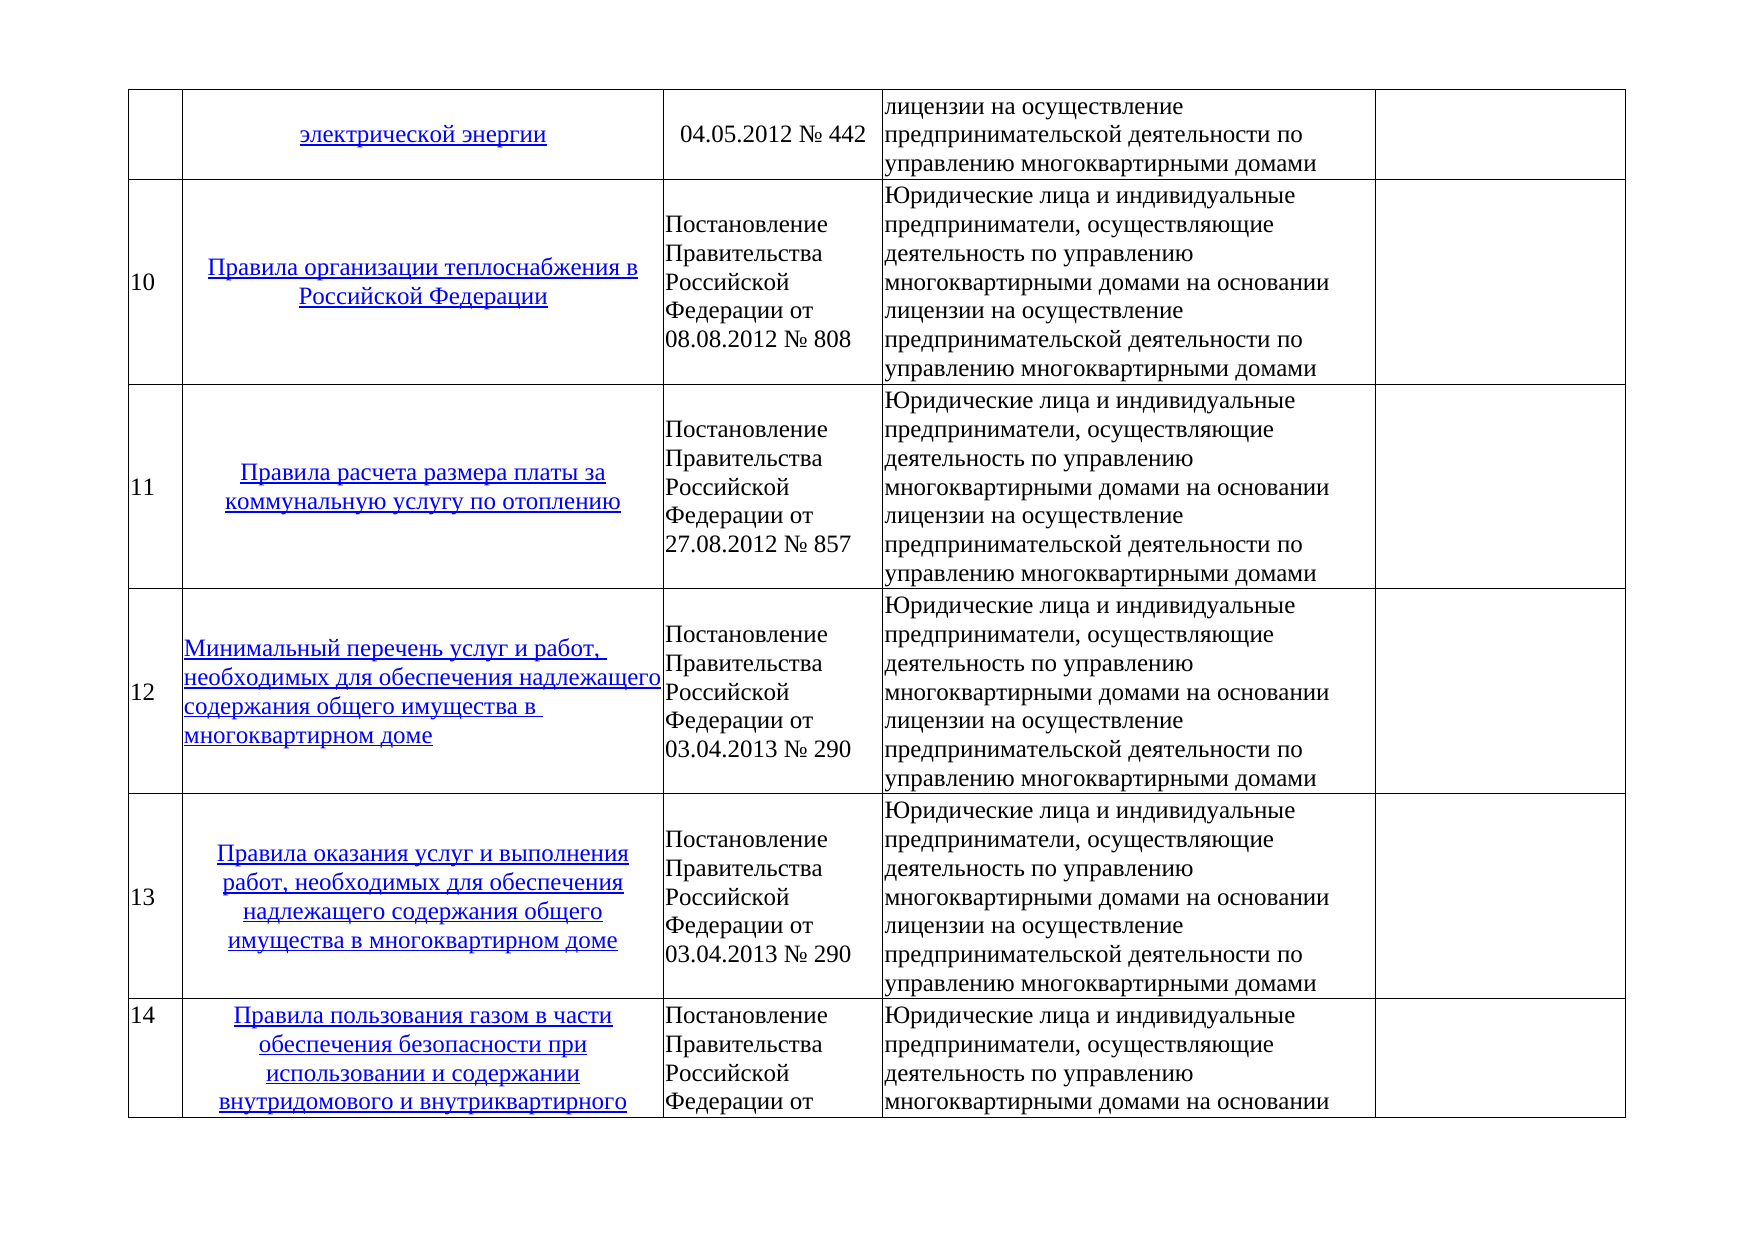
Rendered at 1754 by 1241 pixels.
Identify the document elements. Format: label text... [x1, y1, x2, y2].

table_cell 10 [129, 180, 182, 383]
table_cell [1376, 999, 1625, 1117]
table_cell 11 [129, 385, 182, 588]
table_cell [183, 90, 663, 178]
table_cell Постановление Правительства Российской Федерации от 03.04.2013 № 290 [664, 794, 882, 998]
table_cell Постановление Правительства Российской Федерации от 08.08.2012 № 808 [664, 180, 882, 383]
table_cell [883, 999, 1375, 1117]
table_cell 13 [129, 794, 182, 998]
table_cell 12 [129, 589, 182, 793]
table_cell Постановление Правительства Российской Федерации от 03.04.2013 № 290 [664, 589, 882, 793]
table_cell Правила организации теплоснабжения в Российской Федерации [183, 180, 663, 383]
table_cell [664, 999, 882, 1117]
table_cell [1376, 385, 1625, 588]
table_cell Минимальный перечень услуг и работ, необходимых для обеспечения надлежащего содержания общего имущества в многоквартирном доме [183, 589, 663, 793]
table_cell Правила расчета размера платы за коммунальную услугу по отоплению [183, 385, 663, 588]
table_cell Постановление Правительства Российской Федерации от 27.08.2012 № 857 [664, 385, 882, 588]
table_cell Правила оказания услуг и выполнения работ, необходимых для обеспечения надлежащего содержания общего имущества в многоквартирном доме [183, 794, 663, 998]
table_cell [1376, 794, 1625, 998]
table_cell [1376, 90, 1625, 178]
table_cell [883, 90, 1375, 178]
table_cell [1376, 589, 1625, 793]
table_cell [1376, 180, 1625, 383]
table_cell 14 [129, 999, 182, 1117]
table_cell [183, 999, 663, 1117]
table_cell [664, 90, 882, 178]
table_cell 9 [129, 90, 182, 178]
